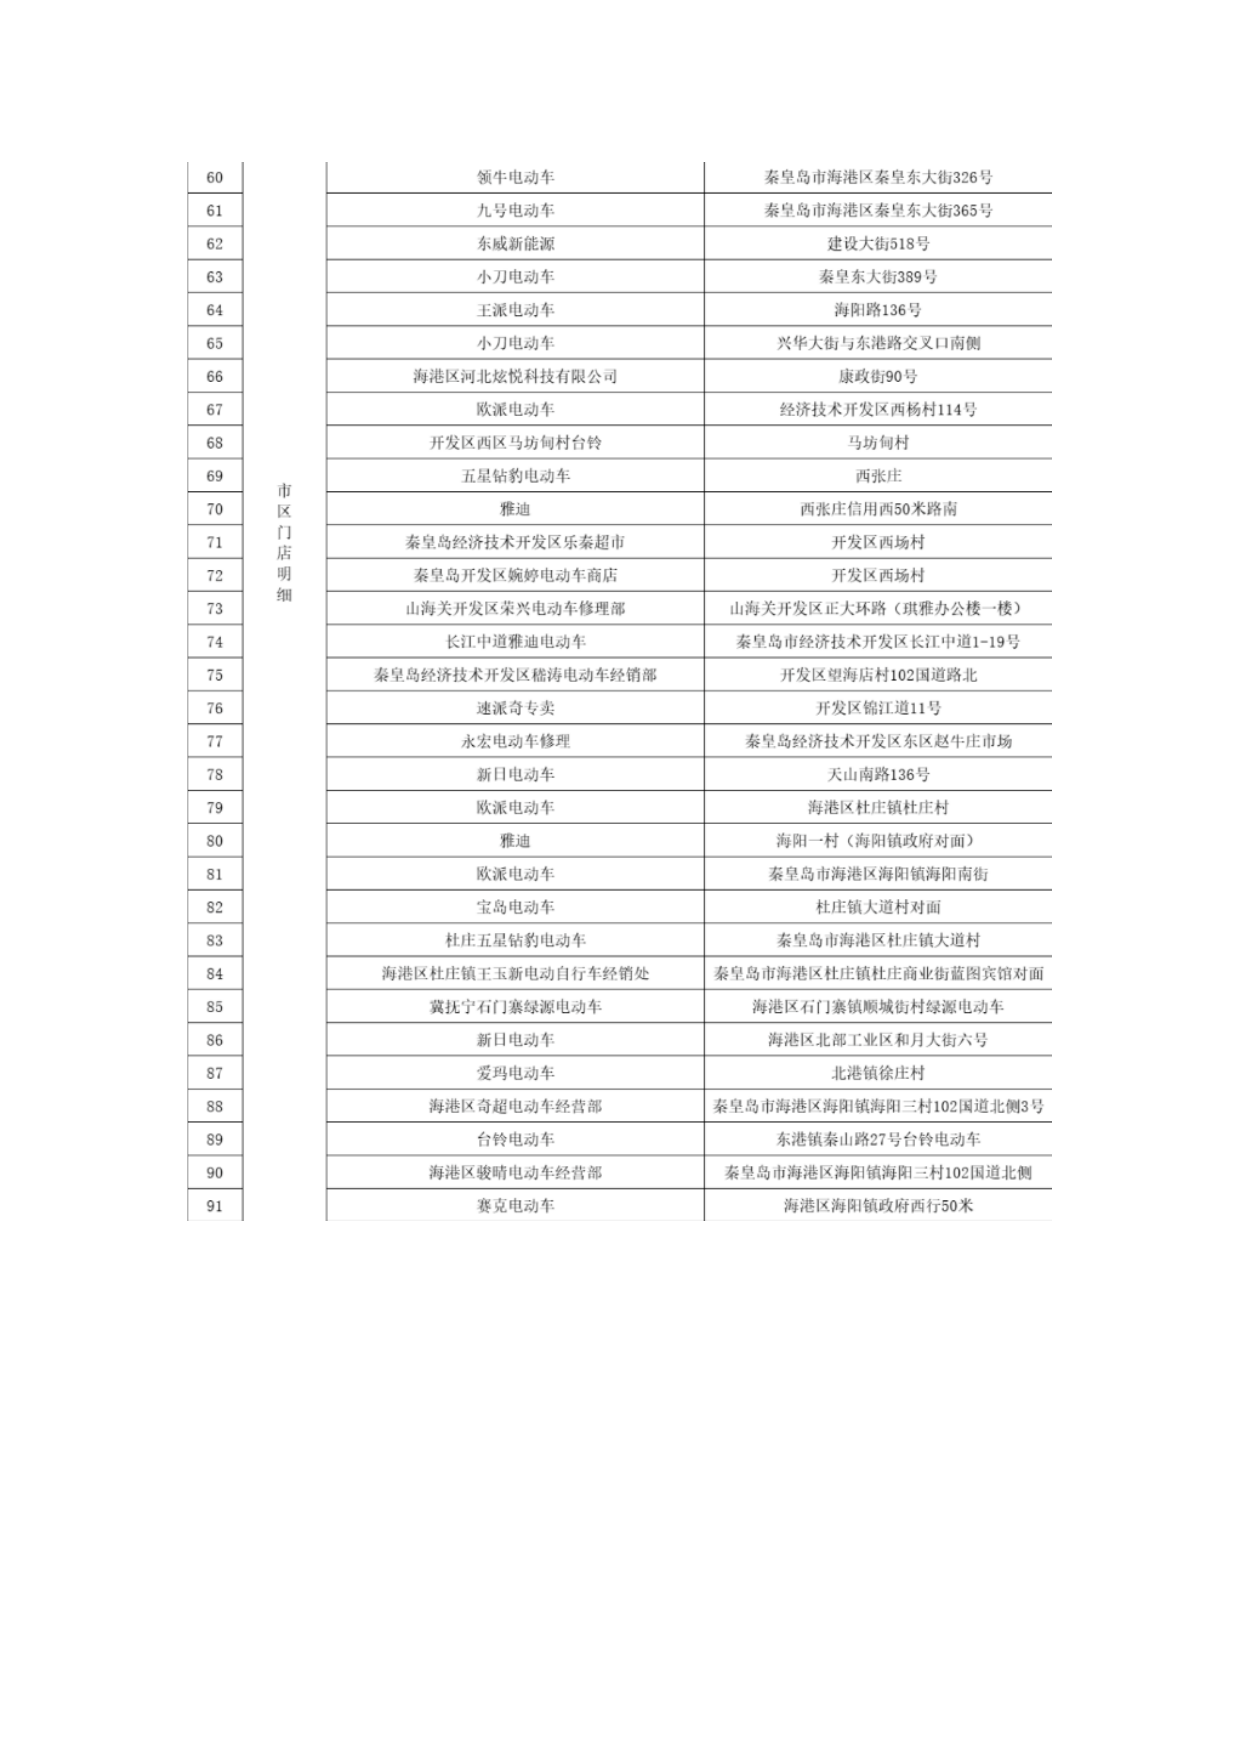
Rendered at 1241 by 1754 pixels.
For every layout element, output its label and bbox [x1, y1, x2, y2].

picture [187, 162, 1052, 1221]
